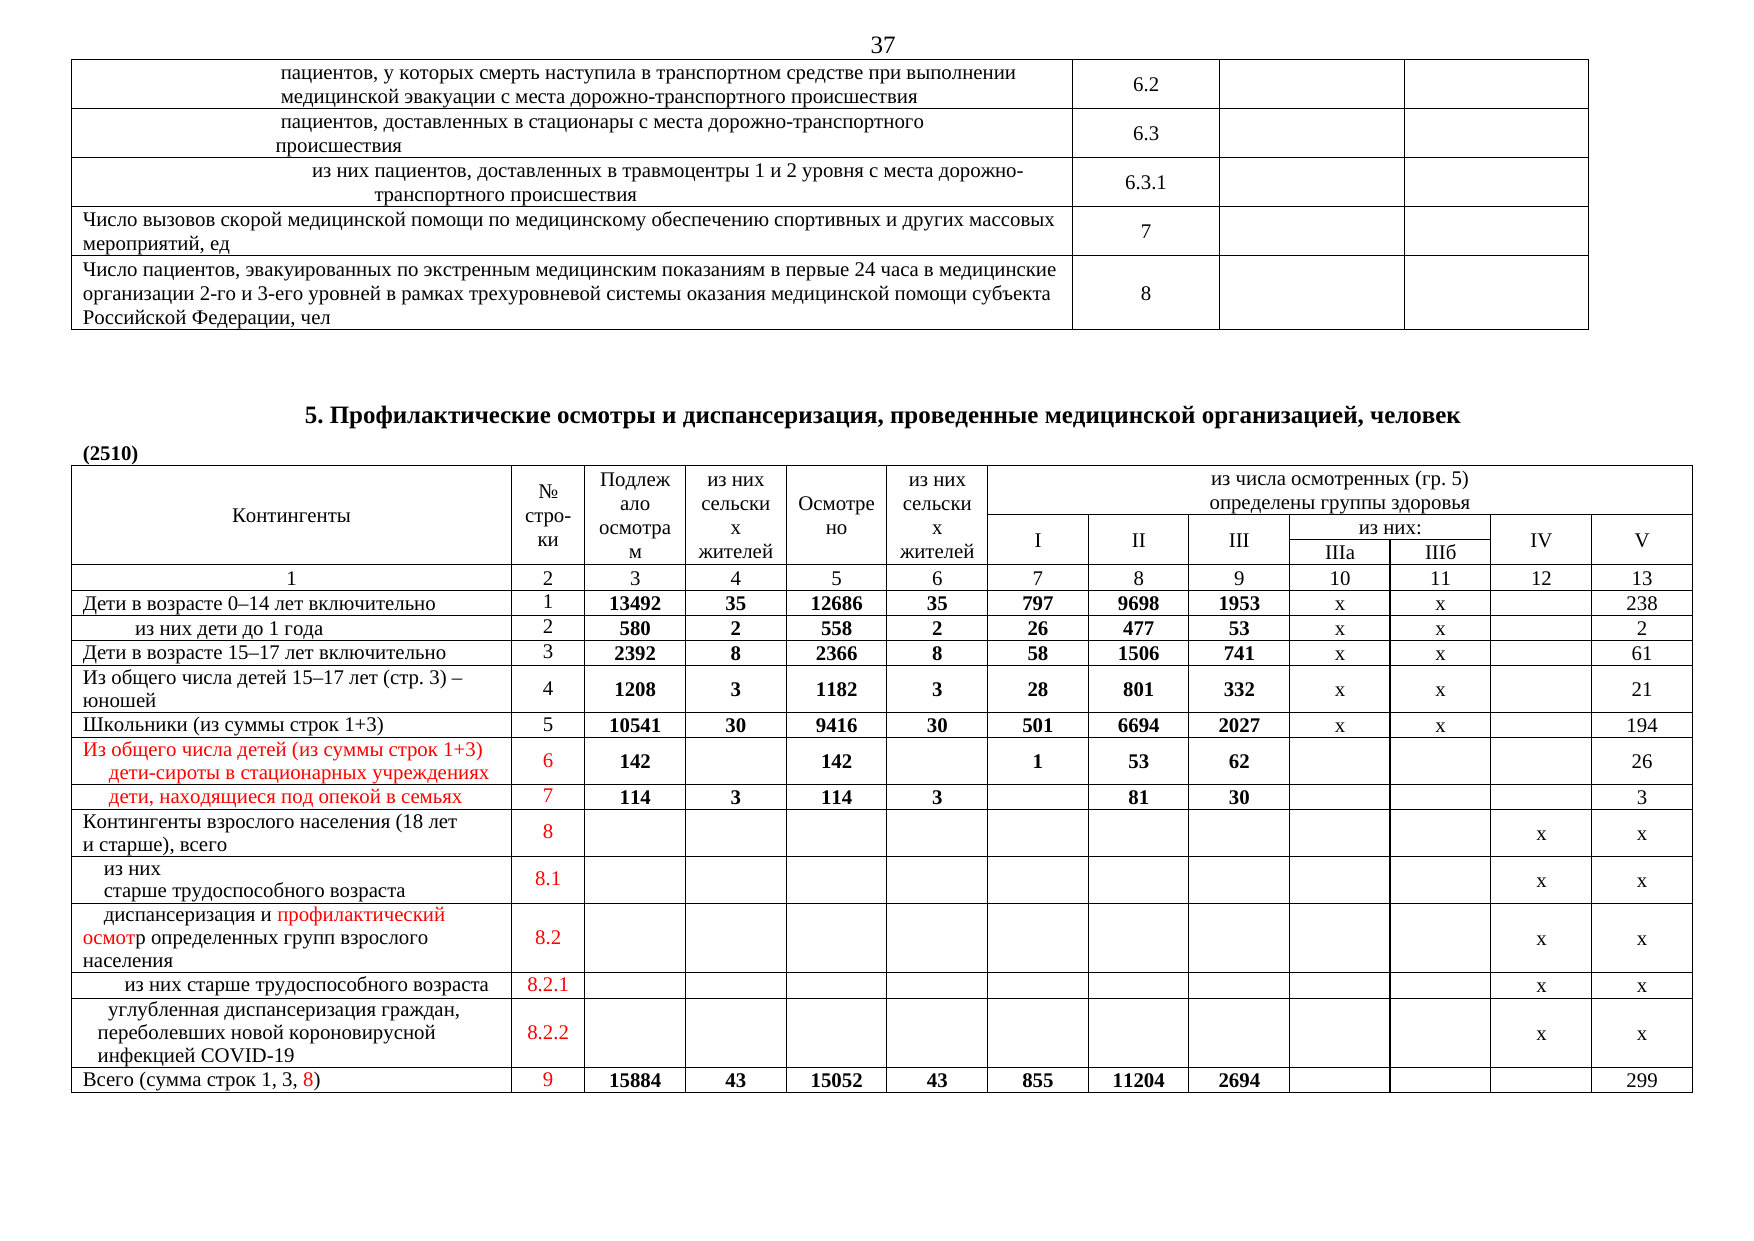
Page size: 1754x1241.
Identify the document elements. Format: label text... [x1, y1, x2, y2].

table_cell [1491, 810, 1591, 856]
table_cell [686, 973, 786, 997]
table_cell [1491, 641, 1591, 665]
text 5. Профилактические осмотры и диспансеризация, проведенные медицинской организацией, человек [83, 400, 1683, 428]
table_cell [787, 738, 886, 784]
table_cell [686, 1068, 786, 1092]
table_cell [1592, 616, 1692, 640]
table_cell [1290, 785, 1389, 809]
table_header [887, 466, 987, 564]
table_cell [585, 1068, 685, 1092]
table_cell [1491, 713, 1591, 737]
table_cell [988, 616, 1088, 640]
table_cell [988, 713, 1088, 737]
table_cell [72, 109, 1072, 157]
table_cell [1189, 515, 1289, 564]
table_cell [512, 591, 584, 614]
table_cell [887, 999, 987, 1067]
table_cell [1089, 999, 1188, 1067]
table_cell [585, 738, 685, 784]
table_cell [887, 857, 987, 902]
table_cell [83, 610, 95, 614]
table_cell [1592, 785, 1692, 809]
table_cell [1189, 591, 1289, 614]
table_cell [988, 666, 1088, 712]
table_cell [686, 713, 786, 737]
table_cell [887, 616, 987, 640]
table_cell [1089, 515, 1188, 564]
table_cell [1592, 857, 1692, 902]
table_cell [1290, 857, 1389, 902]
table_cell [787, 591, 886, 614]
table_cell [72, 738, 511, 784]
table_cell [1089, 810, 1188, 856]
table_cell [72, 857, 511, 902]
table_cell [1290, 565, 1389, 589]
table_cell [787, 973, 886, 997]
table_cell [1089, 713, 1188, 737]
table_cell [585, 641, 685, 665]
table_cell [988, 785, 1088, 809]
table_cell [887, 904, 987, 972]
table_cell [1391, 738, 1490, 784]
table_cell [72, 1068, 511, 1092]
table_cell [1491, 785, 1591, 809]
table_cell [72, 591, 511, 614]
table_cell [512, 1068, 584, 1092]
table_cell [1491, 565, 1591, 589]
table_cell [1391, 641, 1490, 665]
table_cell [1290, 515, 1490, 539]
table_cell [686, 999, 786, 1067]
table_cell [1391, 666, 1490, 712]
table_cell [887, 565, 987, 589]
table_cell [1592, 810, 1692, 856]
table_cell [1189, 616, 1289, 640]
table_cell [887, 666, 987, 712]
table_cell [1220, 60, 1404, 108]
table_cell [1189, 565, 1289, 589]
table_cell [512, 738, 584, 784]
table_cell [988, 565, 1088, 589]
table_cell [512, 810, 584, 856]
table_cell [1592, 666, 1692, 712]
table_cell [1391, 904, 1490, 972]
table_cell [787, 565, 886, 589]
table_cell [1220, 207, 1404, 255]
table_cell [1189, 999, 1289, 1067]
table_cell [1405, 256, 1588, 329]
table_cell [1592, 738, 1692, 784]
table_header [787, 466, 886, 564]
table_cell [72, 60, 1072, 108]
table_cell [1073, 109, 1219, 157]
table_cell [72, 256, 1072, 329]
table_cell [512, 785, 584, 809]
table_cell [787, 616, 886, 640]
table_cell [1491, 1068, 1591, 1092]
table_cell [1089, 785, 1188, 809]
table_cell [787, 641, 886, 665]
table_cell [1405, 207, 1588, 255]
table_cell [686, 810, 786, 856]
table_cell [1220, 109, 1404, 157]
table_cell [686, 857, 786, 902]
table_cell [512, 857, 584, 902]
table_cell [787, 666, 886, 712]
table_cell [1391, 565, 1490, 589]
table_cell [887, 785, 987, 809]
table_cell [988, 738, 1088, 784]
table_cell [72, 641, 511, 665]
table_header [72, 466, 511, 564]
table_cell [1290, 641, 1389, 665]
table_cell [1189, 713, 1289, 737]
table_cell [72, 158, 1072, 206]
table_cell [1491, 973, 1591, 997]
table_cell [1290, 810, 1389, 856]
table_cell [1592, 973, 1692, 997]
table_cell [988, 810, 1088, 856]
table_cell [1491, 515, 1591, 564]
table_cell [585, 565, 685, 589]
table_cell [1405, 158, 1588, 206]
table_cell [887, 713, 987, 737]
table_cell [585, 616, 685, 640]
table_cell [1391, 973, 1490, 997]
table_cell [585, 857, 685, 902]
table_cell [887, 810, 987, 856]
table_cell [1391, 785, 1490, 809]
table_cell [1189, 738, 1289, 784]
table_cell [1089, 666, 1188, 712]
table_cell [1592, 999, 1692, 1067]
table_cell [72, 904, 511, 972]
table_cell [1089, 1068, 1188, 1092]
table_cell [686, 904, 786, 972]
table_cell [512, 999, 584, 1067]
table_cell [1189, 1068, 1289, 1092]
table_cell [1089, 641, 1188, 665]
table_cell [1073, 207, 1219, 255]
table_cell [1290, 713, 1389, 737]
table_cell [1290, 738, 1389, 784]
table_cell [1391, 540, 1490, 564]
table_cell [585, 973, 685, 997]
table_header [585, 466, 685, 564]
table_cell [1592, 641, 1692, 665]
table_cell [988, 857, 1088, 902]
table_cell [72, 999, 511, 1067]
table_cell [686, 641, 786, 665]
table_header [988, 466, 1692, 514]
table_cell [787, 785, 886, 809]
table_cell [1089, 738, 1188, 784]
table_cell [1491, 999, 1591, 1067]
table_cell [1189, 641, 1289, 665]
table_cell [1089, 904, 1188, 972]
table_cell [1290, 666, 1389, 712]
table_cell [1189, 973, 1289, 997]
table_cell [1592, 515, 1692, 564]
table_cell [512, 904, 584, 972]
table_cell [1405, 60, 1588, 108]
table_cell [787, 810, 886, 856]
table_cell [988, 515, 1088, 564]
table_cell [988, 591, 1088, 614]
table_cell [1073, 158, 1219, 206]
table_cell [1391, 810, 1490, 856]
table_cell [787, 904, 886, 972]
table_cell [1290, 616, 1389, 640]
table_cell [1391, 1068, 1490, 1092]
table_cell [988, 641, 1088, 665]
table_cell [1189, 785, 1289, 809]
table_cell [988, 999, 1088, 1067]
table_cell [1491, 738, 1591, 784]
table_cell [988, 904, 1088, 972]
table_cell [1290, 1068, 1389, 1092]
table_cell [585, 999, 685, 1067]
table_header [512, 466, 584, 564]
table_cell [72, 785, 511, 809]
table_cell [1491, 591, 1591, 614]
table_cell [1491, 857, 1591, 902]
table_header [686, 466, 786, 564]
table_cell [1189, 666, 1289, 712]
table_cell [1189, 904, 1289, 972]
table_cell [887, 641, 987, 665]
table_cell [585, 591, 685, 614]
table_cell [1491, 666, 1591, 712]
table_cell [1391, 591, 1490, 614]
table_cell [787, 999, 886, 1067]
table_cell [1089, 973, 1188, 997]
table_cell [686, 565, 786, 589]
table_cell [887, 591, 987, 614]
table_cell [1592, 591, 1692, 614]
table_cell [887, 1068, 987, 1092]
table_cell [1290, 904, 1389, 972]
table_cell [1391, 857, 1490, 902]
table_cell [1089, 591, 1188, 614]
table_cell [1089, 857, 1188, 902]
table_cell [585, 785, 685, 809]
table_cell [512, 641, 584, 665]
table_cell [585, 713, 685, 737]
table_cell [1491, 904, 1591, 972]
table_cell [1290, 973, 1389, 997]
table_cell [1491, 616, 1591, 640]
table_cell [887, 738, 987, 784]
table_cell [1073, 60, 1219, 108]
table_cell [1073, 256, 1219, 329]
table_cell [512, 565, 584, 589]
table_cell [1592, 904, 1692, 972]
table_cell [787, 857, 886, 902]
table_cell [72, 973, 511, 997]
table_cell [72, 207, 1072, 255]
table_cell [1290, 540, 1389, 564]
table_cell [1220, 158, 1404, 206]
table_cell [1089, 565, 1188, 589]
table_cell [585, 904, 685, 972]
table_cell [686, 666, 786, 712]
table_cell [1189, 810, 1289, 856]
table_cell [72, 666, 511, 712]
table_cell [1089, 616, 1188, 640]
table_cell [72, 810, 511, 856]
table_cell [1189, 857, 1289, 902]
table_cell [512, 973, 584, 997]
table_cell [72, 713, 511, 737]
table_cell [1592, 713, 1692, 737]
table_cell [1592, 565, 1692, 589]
text (2510) [83, 441, 1683, 465]
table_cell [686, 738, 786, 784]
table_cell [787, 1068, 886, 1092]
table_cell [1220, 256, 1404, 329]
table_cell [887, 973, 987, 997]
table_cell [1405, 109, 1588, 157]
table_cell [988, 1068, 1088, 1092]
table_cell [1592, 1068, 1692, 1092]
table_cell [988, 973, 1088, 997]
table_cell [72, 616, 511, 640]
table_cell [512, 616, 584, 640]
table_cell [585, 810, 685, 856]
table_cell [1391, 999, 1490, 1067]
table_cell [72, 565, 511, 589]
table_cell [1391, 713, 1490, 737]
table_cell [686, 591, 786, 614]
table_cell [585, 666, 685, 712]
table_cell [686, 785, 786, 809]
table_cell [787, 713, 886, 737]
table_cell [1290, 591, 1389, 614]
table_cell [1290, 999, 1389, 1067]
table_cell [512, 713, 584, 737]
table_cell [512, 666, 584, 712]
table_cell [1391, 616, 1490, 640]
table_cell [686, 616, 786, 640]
